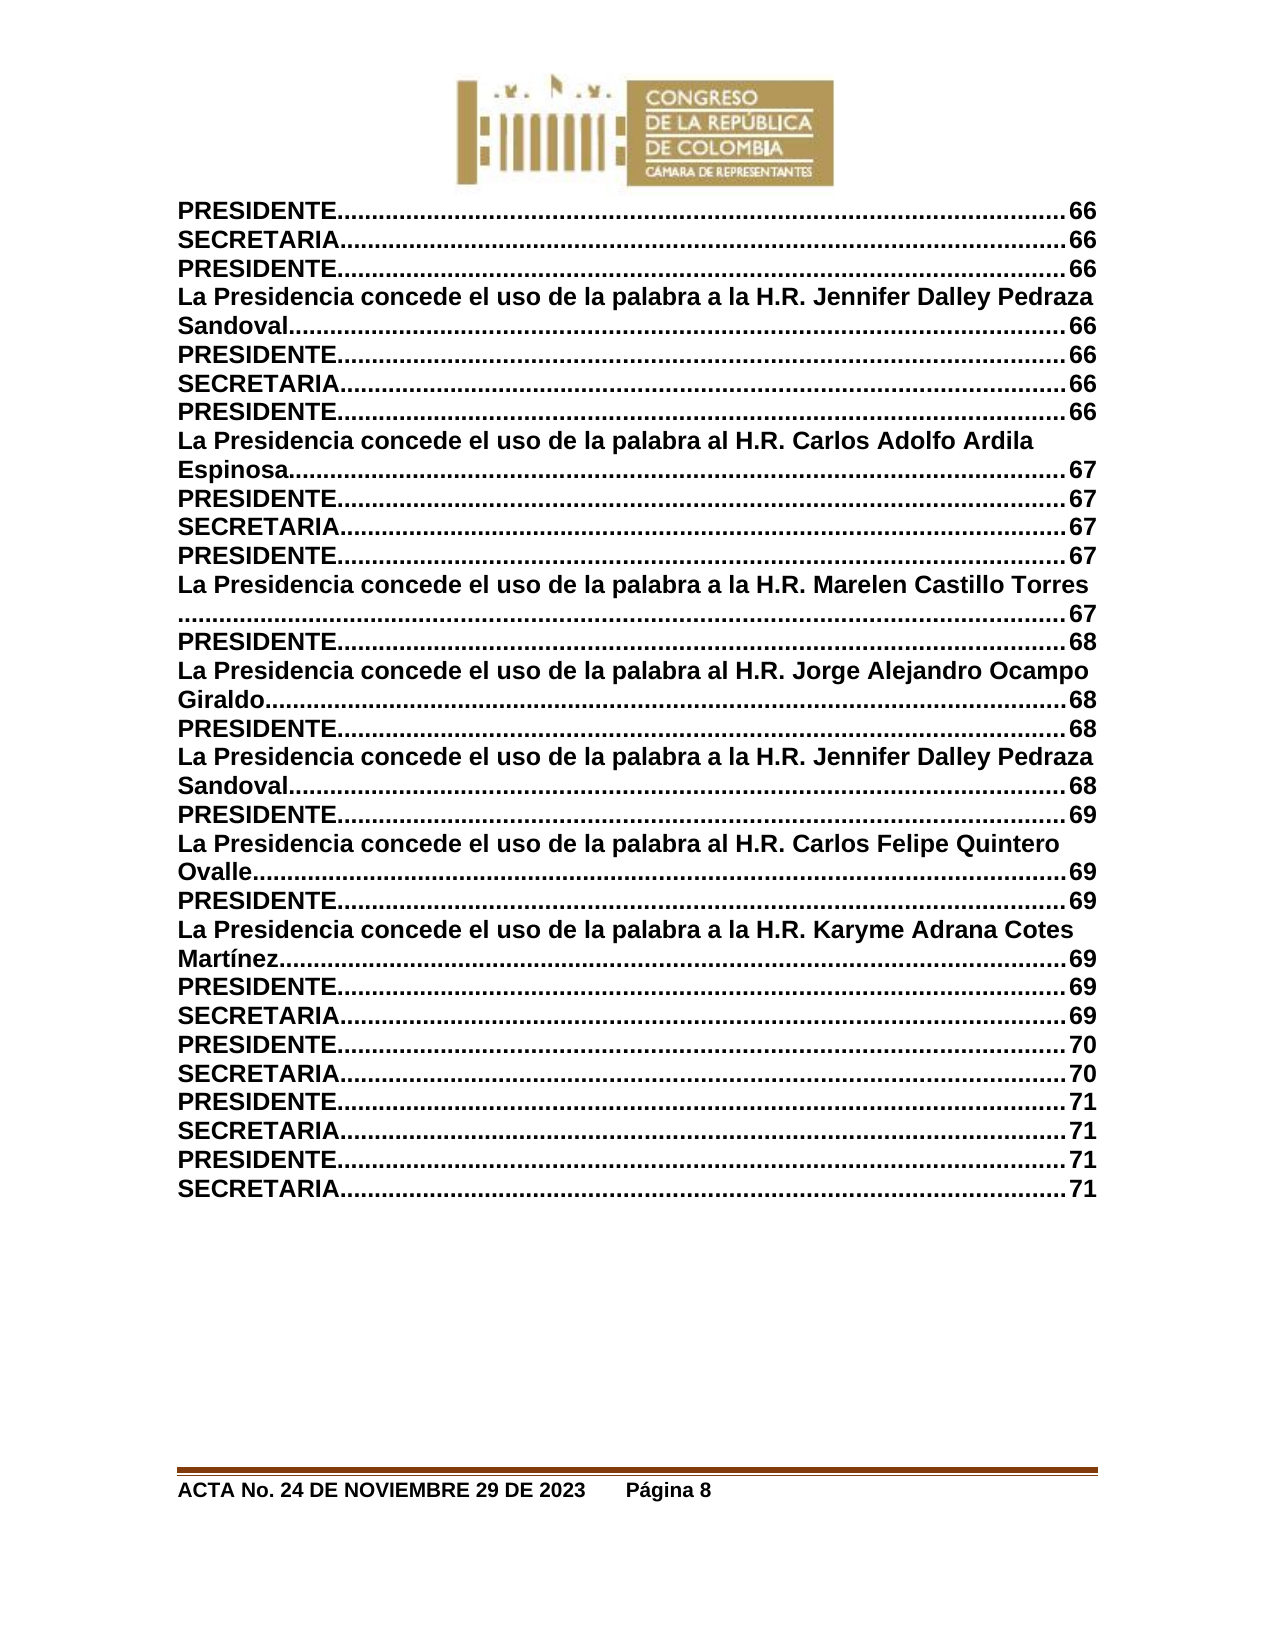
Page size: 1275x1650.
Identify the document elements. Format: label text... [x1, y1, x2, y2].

text PRESIDENTE 71 [177, 1145, 1098, 1174]
text PRESIDENTE 66 [177, 340, 1098, 369]
text PRESIDENTE 66 [177, 196, 1098, 225]
text PRESIDENTE 68 [177, 627, 1098, 656]
text SECRETARIA 66 [177, 369, 1098, 397]
text La Presidencia concede el uso de la palabra al H.R. Carlos Felipe Quintero Ovalle 69 [177, 829, 1098, 886]
text SECRETARIA 66 [177, 225, 1098, 254]
text SECRETARIA 70 [177, 1059, 1098, 1087]
text PRESIDENTE 66 [177, 397, 1098, 426]
text PRESIDENTE 69 [177, 972, 1098, 1001]
text La Presidencia concede el uso de la palabra a la H.R. Jennifer Dalley Pedraza Sandoval 68 [177, 742, 1098, 800]
text SECRETARIA 67 [177, 512, 1098, 541]
text La Presidencia concede el uso de la palabra al H.R. Jorge Alejandro Ocampo Giraldo 68 [177, 656, 1098, 714]
text SECRETARIA 71 [177, 1116, 1098, 1145]
text La Presidencia concede el uso de la palabra a la H.R. Marelen Castillo Torres 67 [177, 570, 1098, 627]
text PRESIDENTE 68 [177, 714, 1098, 742]
text La Presidencia concede el uso de la palabra a la H.R. Karyme Adrana Cotes Martínez 69 [177, 915, 1098, 972]
text PRESIDENTE 70 [177, 1030, 1098, 1059]
text PRESIDENTE 67 [177, 484, 1098, 512]
text SECRETARIA 71 [177, 1174, 1098, 1202]
text PRESIDENTE 67 [177, 541, 1098, 570]
text PRESIDENTE 71 [177, 1087, 1098, 1116]
picture [430, 73, 845, 197]
text SECRETARIA 69 [177, 1001, 1098, 1030]
text La Presidencia concede el uso de la palabra al H.R. Carlos Adolfo Ardila Espinosa 67 [177, 426, 1098, 484]
text PRESIDENTE 69 [177, 800, 1098, 829]
text PRESIDENTE 69 [177, 886, 1098, 915]
text PRESIDENTE 66 [177, 254, 1098, 282]
text La Presidencia concede el uso de la palabra a la H.R. Jennifer Dalley Pedraza Sandoval 66 [177, 282, 1098, 340]
